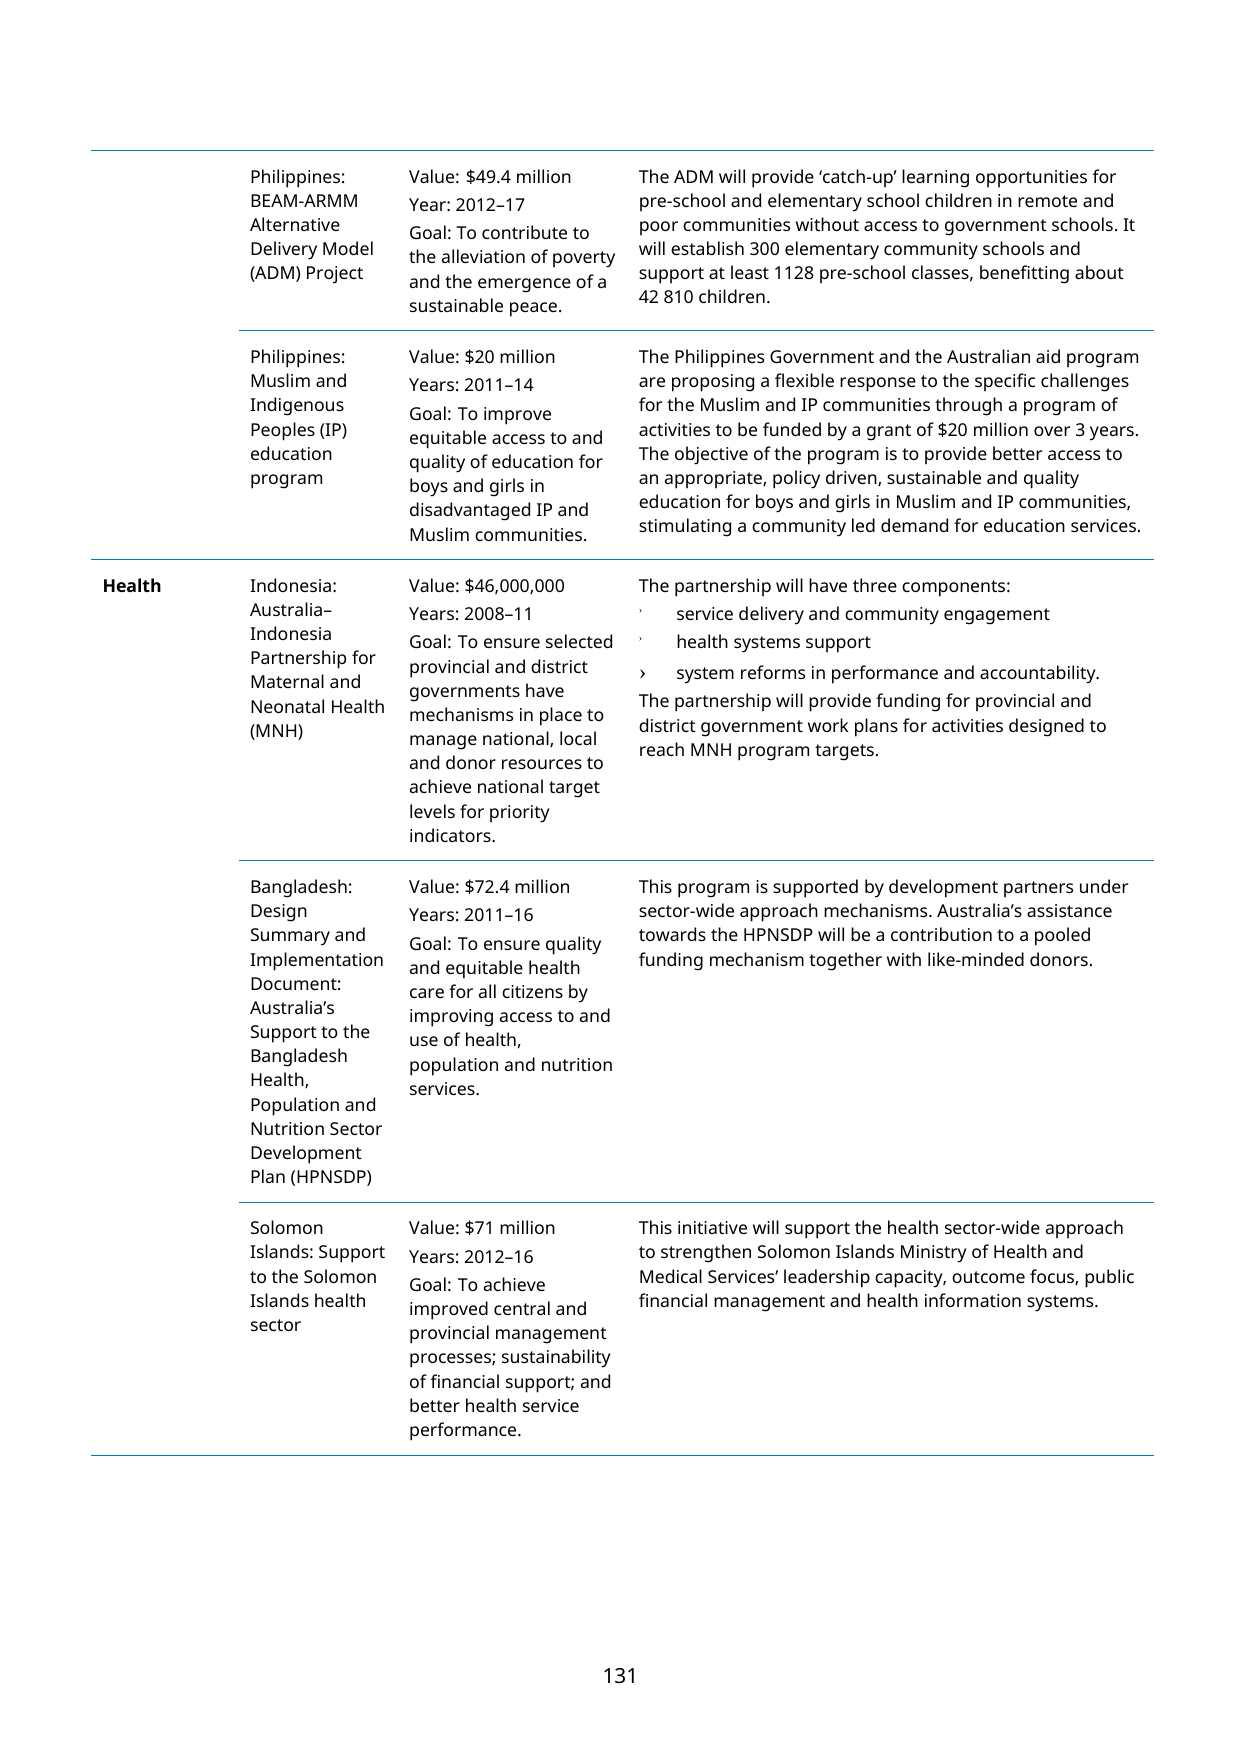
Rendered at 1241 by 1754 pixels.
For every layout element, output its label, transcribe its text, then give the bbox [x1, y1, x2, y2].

table_cell This initiative will support the health sector-wide approach to strengthen Solomon Islands Ministry of Health and Medical Services’ leadership capacity, outcome focus, public financial management and health information systems. [627, 1203, 1154, 1454]
table_cell Philippines: Muslim and Indigenous Peoples (IP) education program [239, 331, 398, 559]
table_cell The Philippines Government and the Australian aid program are proposing a flexible response to the specific challenges for the Muslim and IP communities through a program of activities to be funded by a grant of $20 million over 3 years. The objective of the program is to provide better access to an appropriate, policy driven, sustainable and quality education for boys and girls in Muslim and IP communities, stimulating a community led demand for education services. [627, 331, 1154, 559]
table_cell Value: $46,000,000 Years: 2008–11 Goal: To ensure selected provincial and district governments have mechanisms in place to manage national, local and donor resources to achieve national target levels for priority indicators. [398, 560, 627, 860]
table_cell Solomon Islands: Support to the Solomon Islands health sector [239, 1203, 398, 1454]
table_cell Indonesia: Australia–Indonesia Partnership for Maternal and Neonatal Health (MNH) [239, 560, 398, 860]
table_cell This program is supported by development partners under sector-wide approach mechanisms. Australia’s assistance towards the HPNSDP will be a contribution to a pooled funding mechanism together with like-minded donors. [627, 861, 1154, 1202]
table_cell Philippines: BEAM-ARMM Alternative Delivery Model (ADM) Project [239, 151, 398, 330]
table_cell Value: $71 million Years: 2012–16 Goal: To achieve improved central and provincial management processes; sustainability of financial support; and better health service performance. [398, 1203, 627, 1454]
table_cell Health [91, 560, 238, 1454]
table_cell The partnership will have three components: service delivery and community engagement health systems support system reforms in performance and accountability. The partnership will provide funding for provincial and district government work plans for activities designed to reach MNH program targets. [627, 560, 1154, 860]
table_cell Value: $20 million Years: 2011–14 Goal: To improve equitable access to and quality of education for boys and girls in disadvantaged IP and Muslim communities. [398, 331, 627, 559]
table_cell The ADM will provide ‘catch-up’ learning opportunities for pre-school and elementary school children in remote and poor communities without access to government schools. It will establish 300 elementary community schools and support at least 1128 pre-school classes, benefitting about 42 810 children. [627, 151, 1154, 330]
table_cell Value: $49.4 million Year: 2012–17 Goal: To contribute to the alleviation of poverty and the emergence of a sustainable peace. [398, 151, 627, 330]
table_cell Bangladesh: Design Summary and Implementation Document: Australia’s Support to the Bangladesh Health, Population and Nutrition Sector Development Plan (HPNSDP) [239, 861, 398, 1202]
table_cell Value: $72.4 million Years: 2011–16 Goal: To ensure quality and equitable health care for all citizens by improving access to and use of health, population and nutrition services. [398, 861, 627, 1202]
